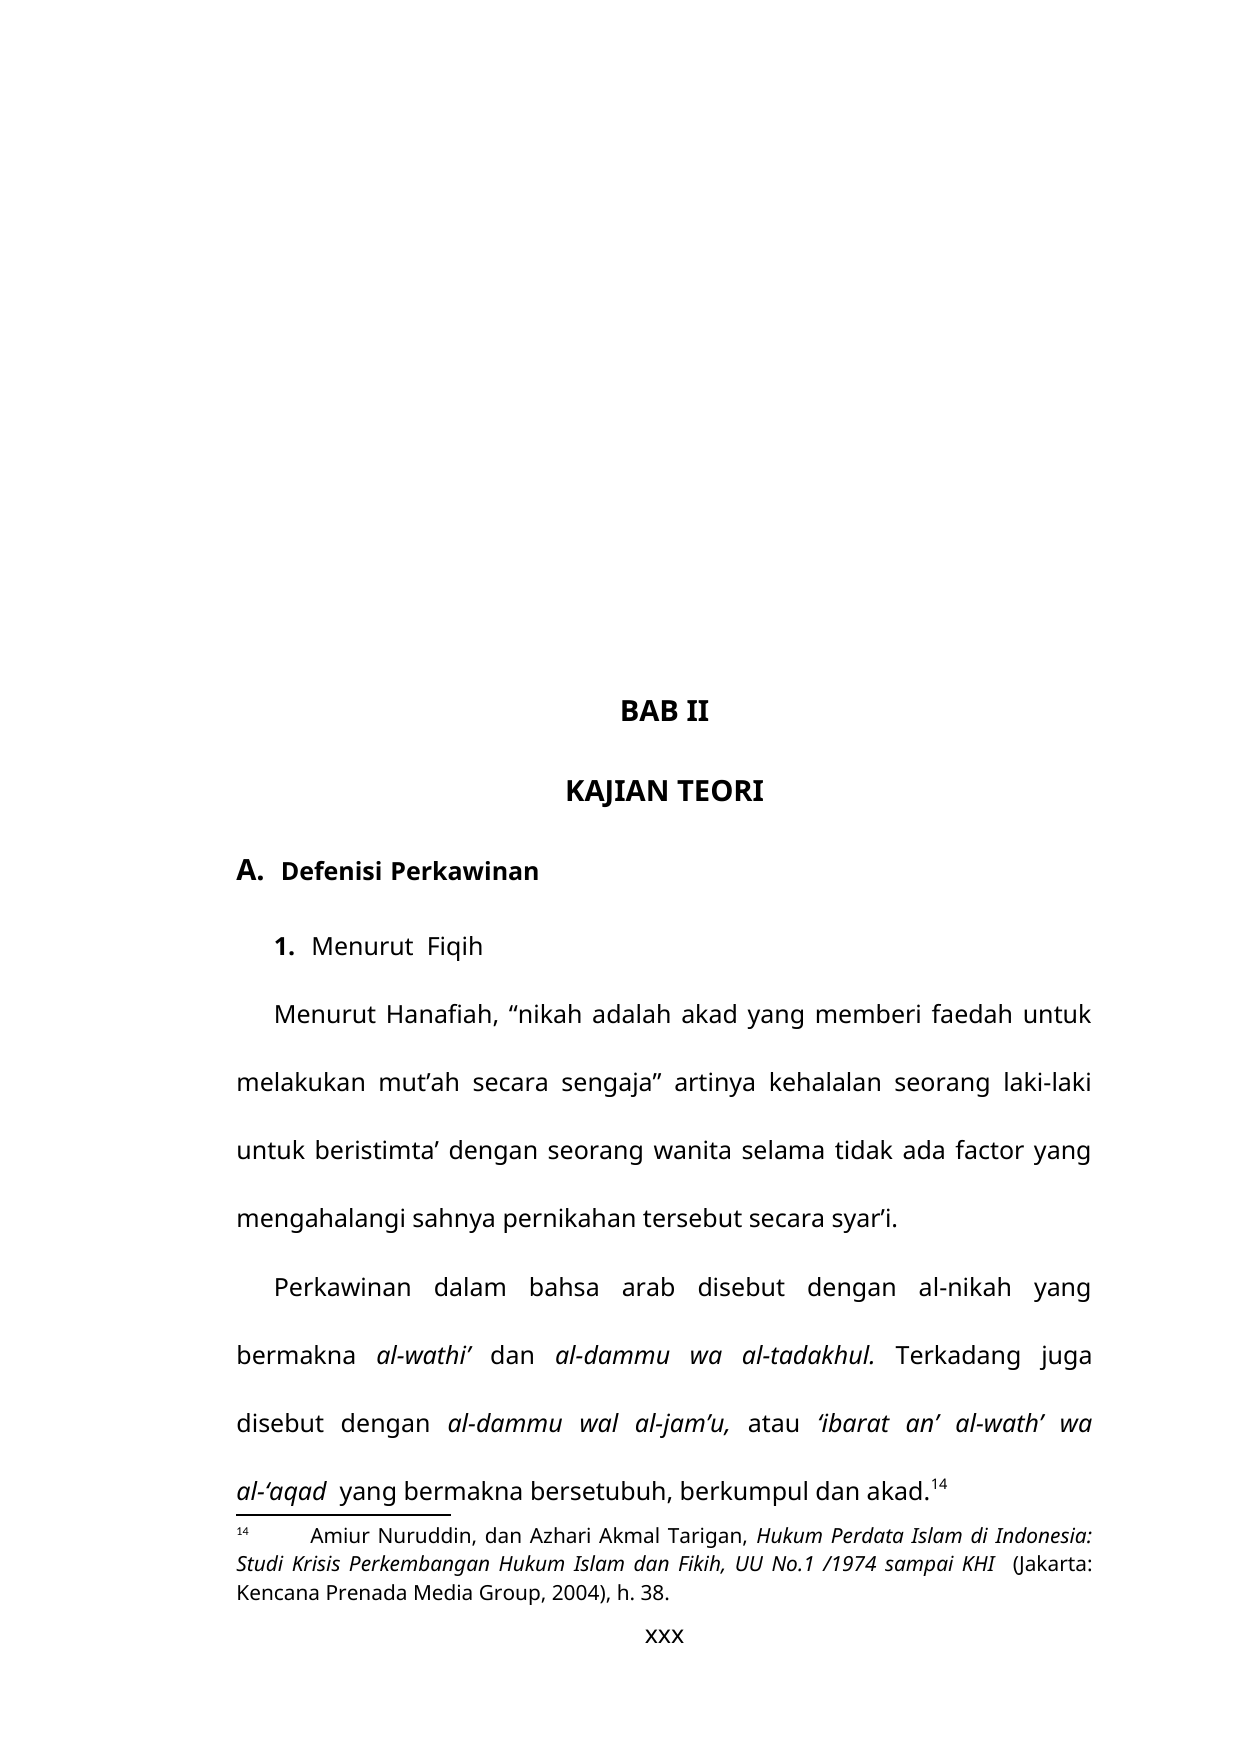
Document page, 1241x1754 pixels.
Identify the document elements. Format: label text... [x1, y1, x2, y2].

text Menurut Hanafiah, “nikah adalah akad yang memberi faedah untuk melakukan mut’ah secara sengaja” artinya kehalalan seorang laki-laki untuk beristimta’ dengan seorang wanita selama tidak ada factor yang mengahalangi sahnya pernikahan tersebut secara syar’i. [236, 997, 1092, 1235]
text BAB II [236, 690, 1092, 730]
list Defenisi Perkawinan [236, 849, 1092, 889]
text Perkawinan dalam bahsa arab disebut dengan al-nikah yang bermakna al-wathi’ dan al-dammu wa al-tadakhul. Terkadang juga disebut dengan al-dammu wal al-jam’u, atau ‘ibarat an’ al-wath’ wa al-‘aqad yang bermakna bersetubuh, berkumpul dan akad. [236, 1269, 1092, 1508]
list Menurut Fiqih [274, 928, 1092, 963]
text KAJIAN TEORI [236, 770, 1092, 809]
